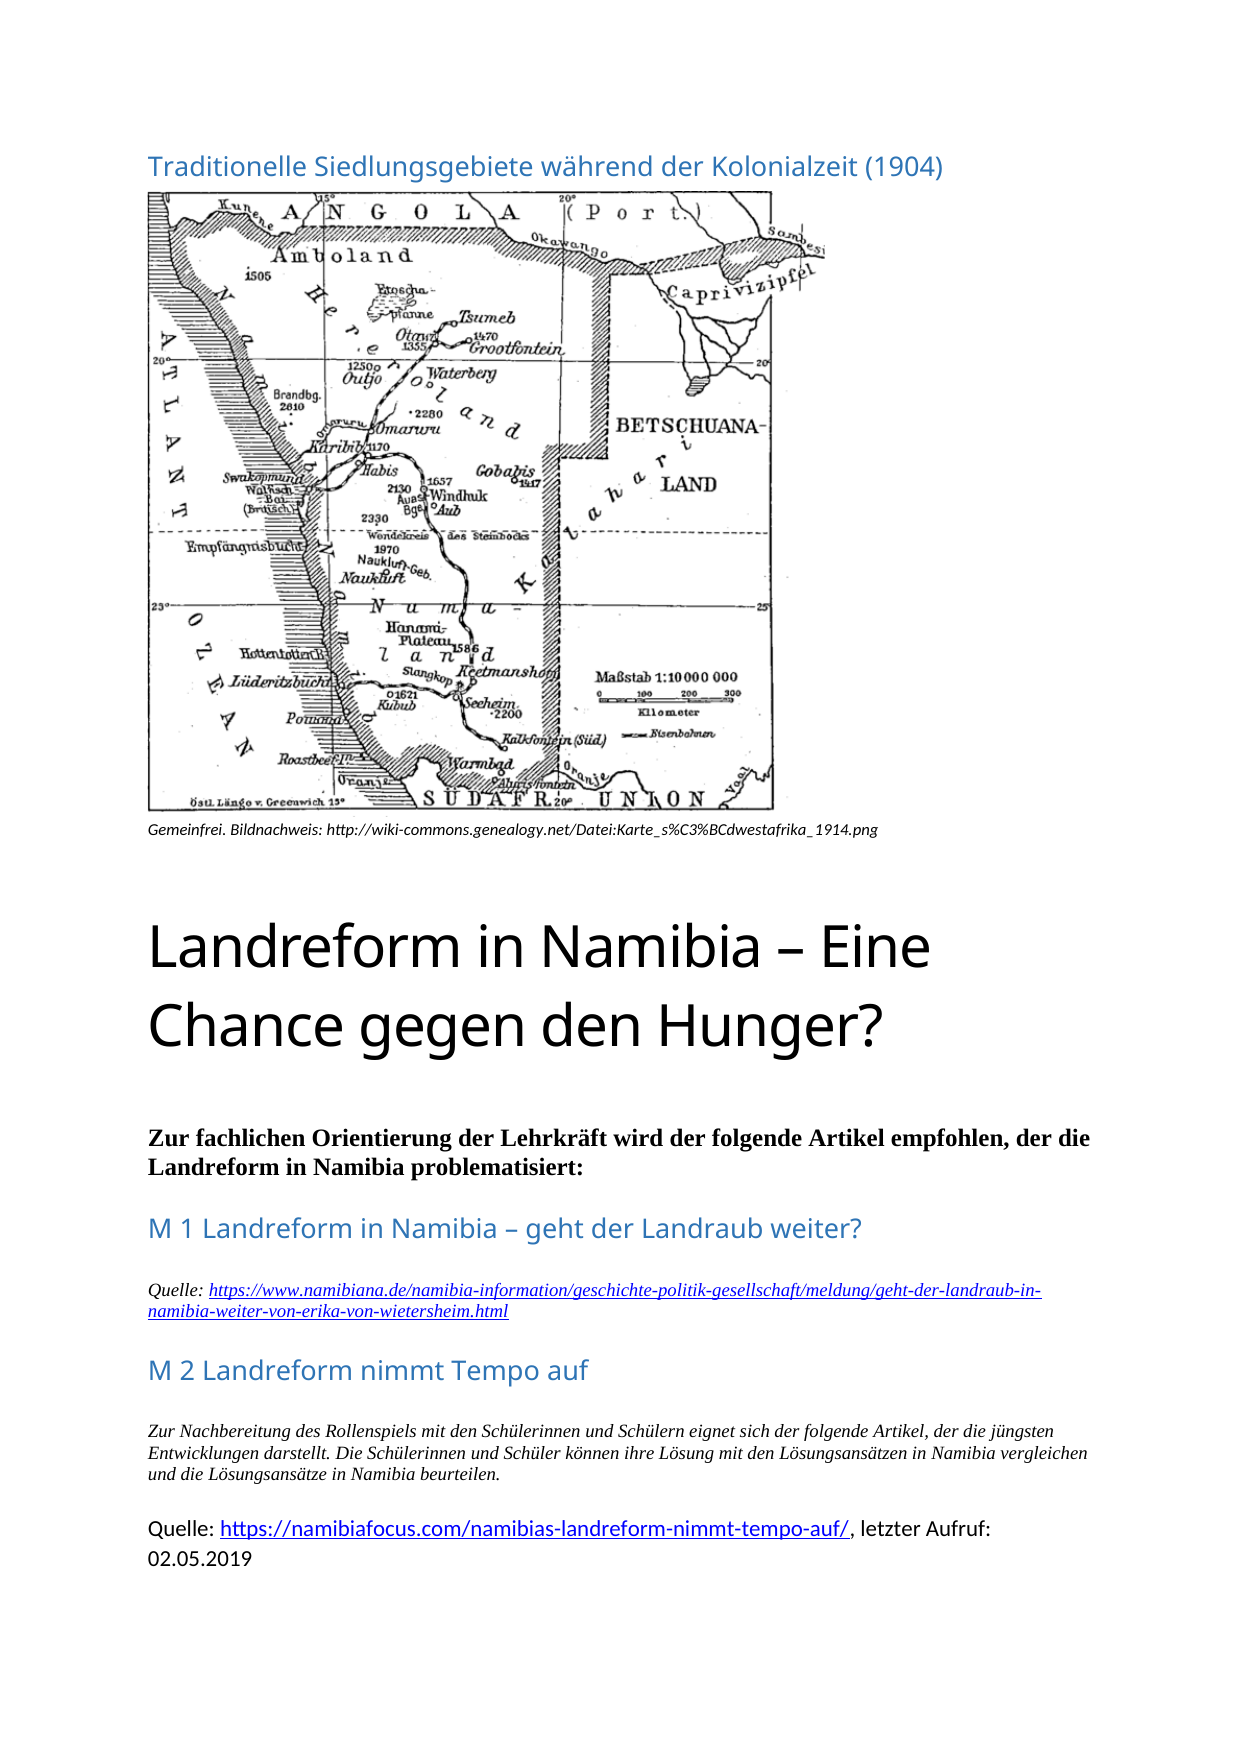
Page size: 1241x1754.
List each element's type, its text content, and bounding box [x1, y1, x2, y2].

picture [147, 191, 825, 817]
subtitle Traditionelle Siedlungsgebiete während der Kolonialzeit (1904) [148, 148, 1093, 184]
text Gemeinfrei. Bildnachweis: http://wiki-commons.genealogy.net/Datei:Karte_s%C3%BCdwestafrika_1914.png [148, 819, 1093, 840]
subtitle M 2 Landreform nimmt Tempo auf [148, 1351, 1093, 1388]
text Quelle: https://www.namibiana.de/namibia-information/geschichte-politik-gesellschaft/meldung/geht-der-landraub-in-namibia-weiter-von-erika-von-wietersheim.html [148, 1279, 1093, 1322]
subtitle M 1 Landreform in Namibia – geht der Landraub weiter? [148, 1210, 1093, 1247]
text Quelle: https://namibiafocus.com/namibias-landreform-nimmt-tempo-auf/, letzter Aufruf: 02.05.2019 [148, 1514, 1093, 1572]
text Zur fachlichen Orientierung der Lehrkräft wird der folgende Artikel empfohlen, der die Landreform in Namibia problematisiert: [148, 1123, 1093, 1181]
title Landreform in Namibia – Eine Chance gegen den Hunger? [148, 905, 1093, 1064]
text Zur Nachbereitung des Rollenspiels mit den Schülerinnen und Schülern eignet sich der folgende Artikel, der die jüngsten Entwicklungen darstellt. Die Schülerinnen und Schüler können ihre Lösung mit den Lösungsansätzen in Namibia vergleichen und die Lösungsansätze in Namibia beurteilen. [148, 1420, 1093, 1485]
